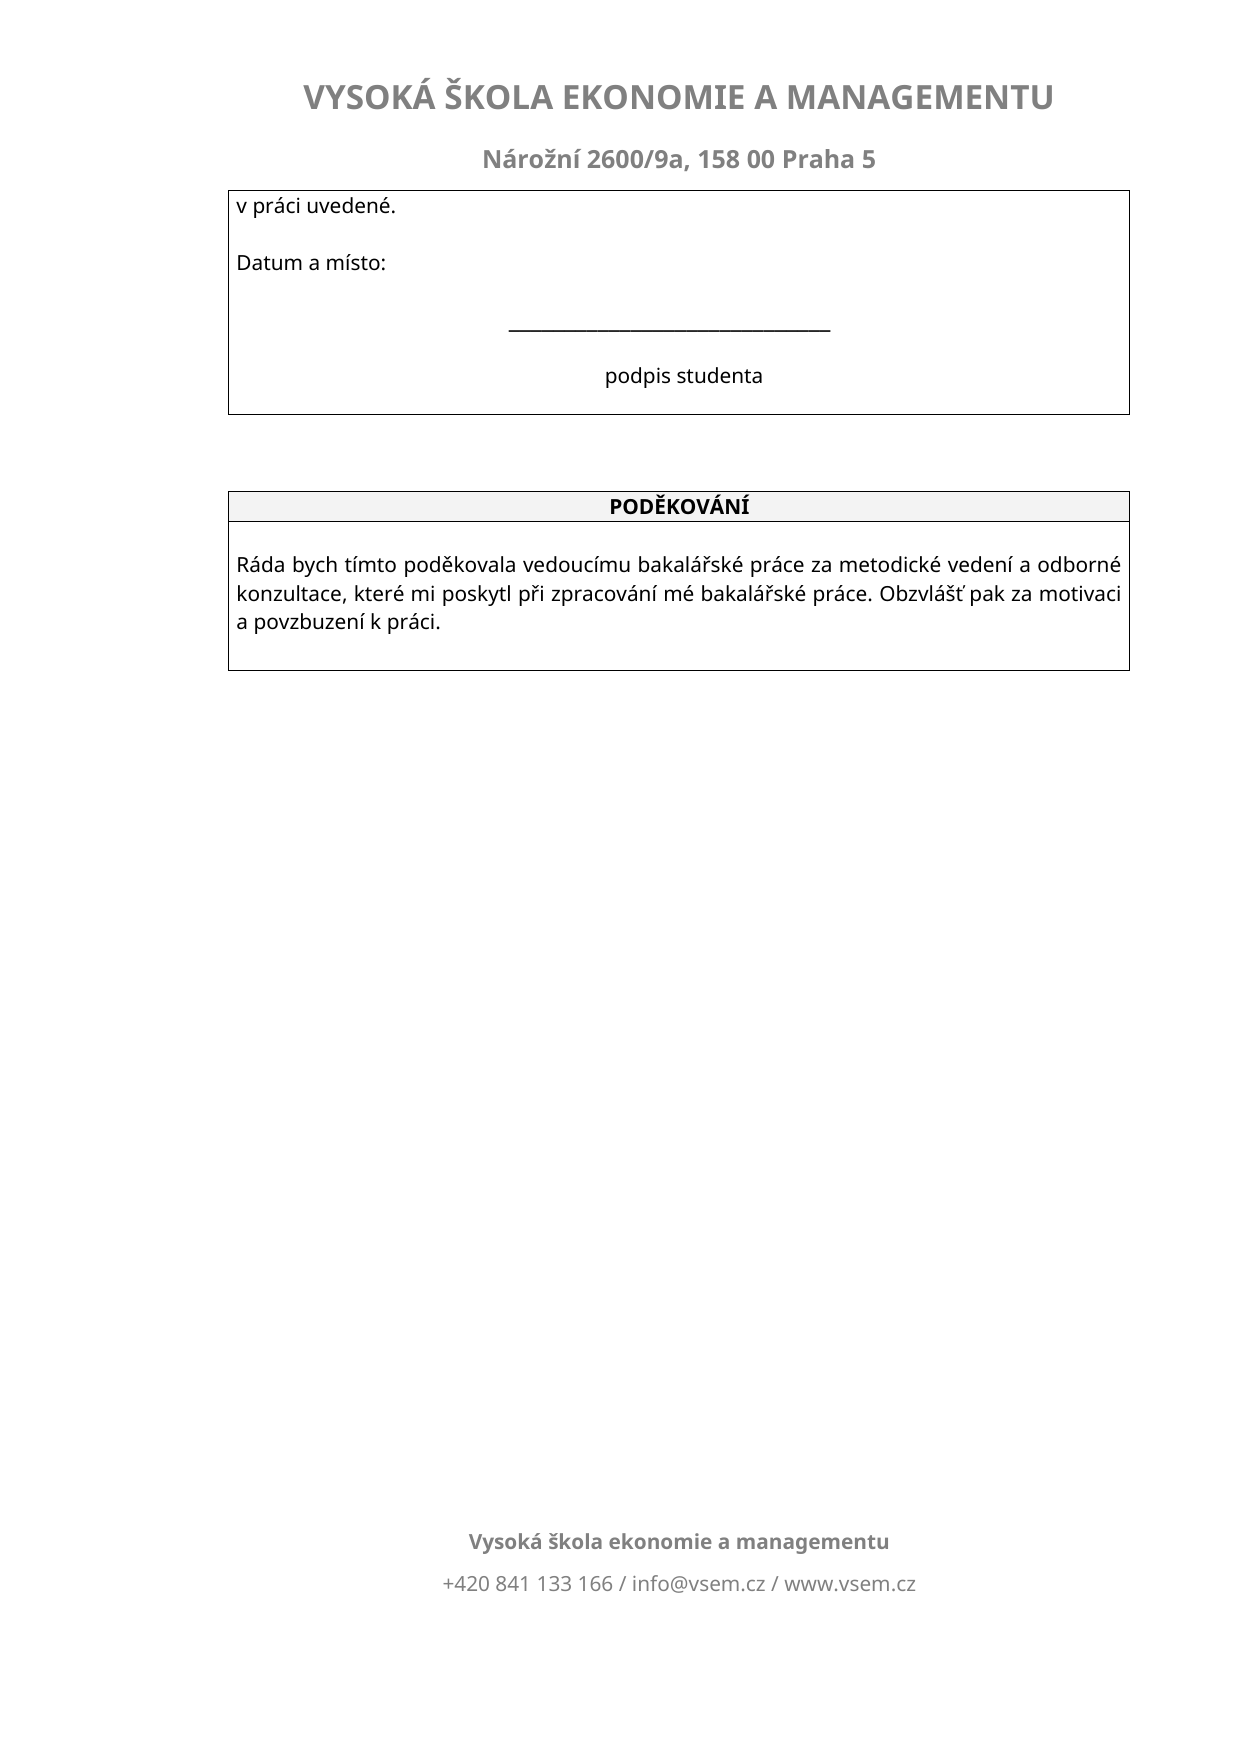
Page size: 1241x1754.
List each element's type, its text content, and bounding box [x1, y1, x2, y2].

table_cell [229, 191, 1129, 414]
table_header poděkování [229, 492, 1129, 521]
table_cell Ráda bych tímto poděkovala vedoucímu bakalářské práce za metodické vedení a odborné konzultace, které mi poskytl při zpracování mé bakalářské práce. Obzvlášť pak za motivaci a povzbuzení k práci. [229, 522, 1129, 669]
